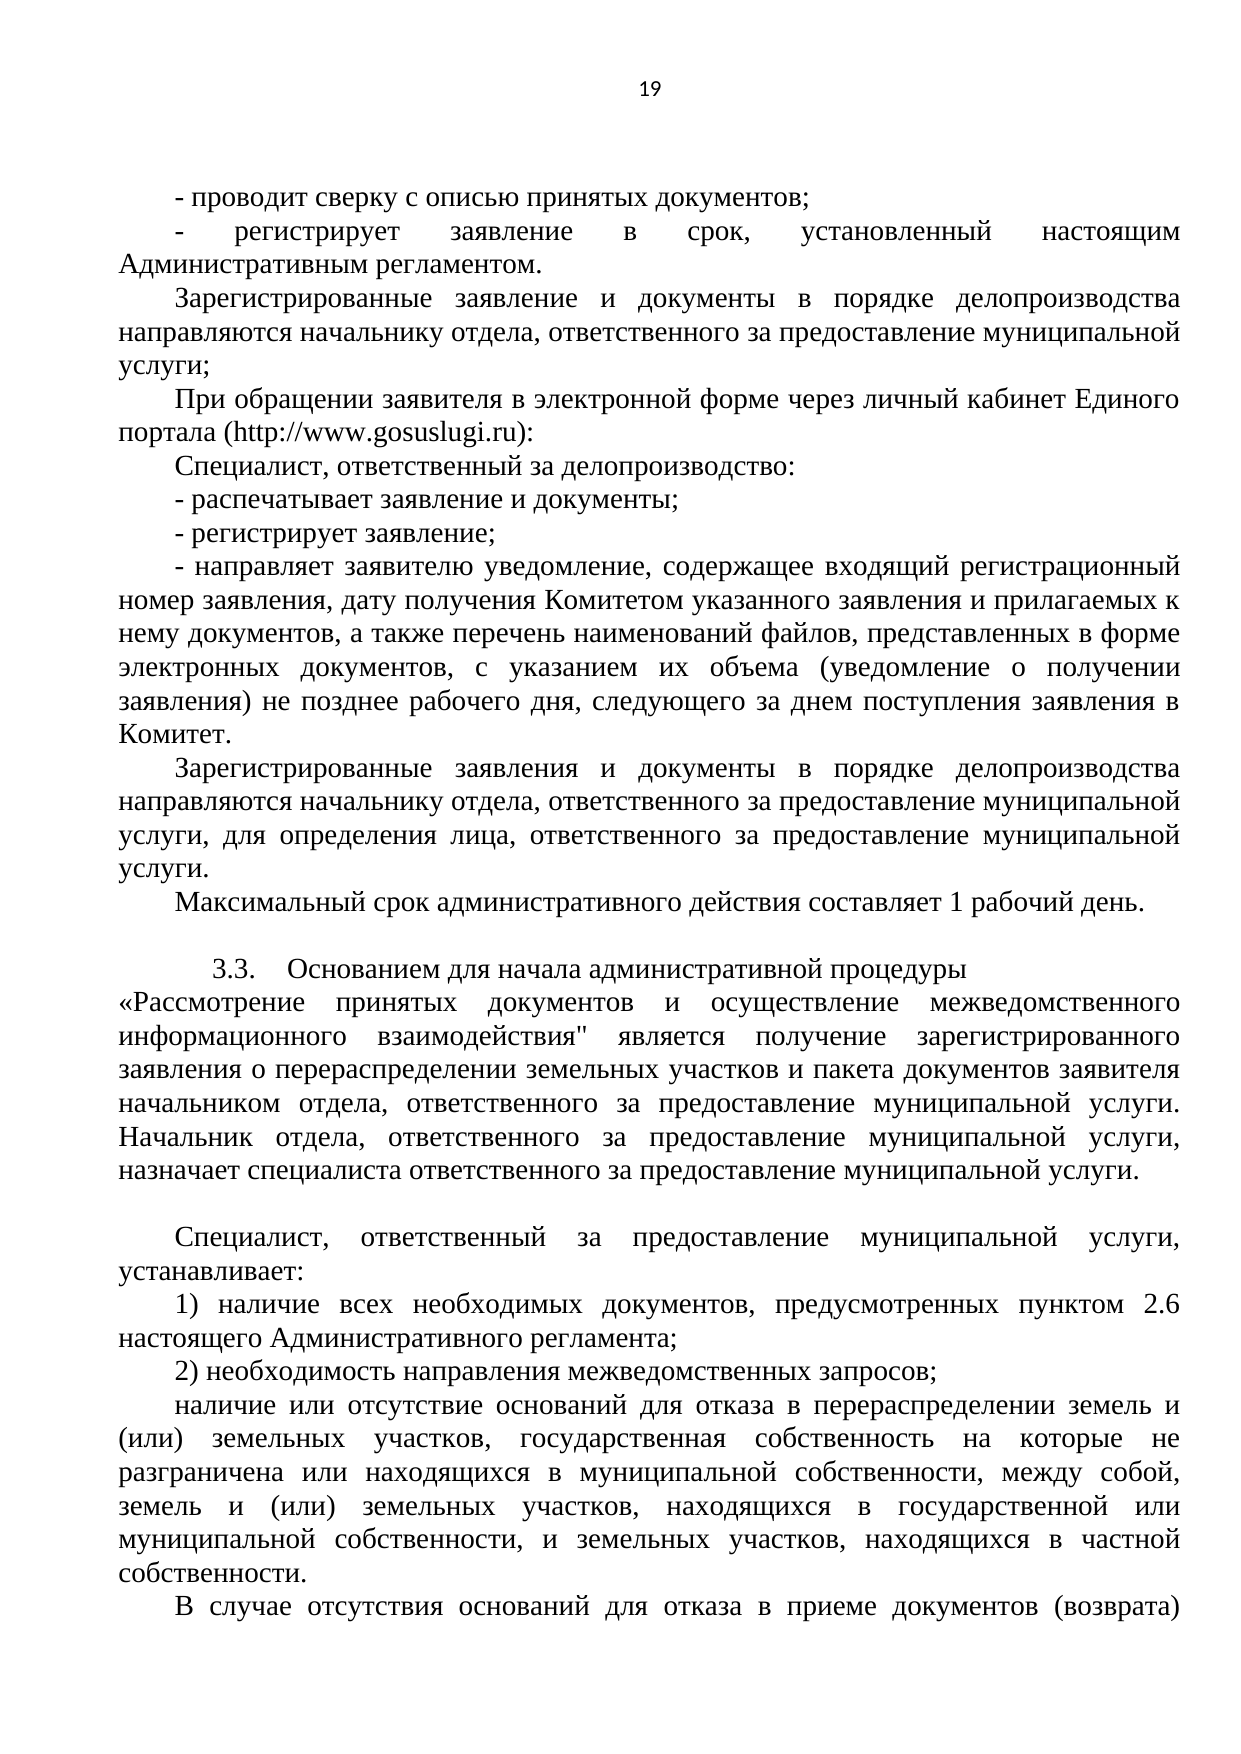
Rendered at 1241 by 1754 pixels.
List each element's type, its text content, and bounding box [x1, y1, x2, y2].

text - проводит сверку с описью принятых документов; [118, 179, 1181, 213]
text наличие или отсутствие оснований для отказа в перераспределении земель и (или) земельных участков, государственная собственность на которые не разграничена или находящихся в муниципальной собственности, между собой, земель и (или) земельных участков, находящихся в государственной или муниципальной собственности, и земельных участков, находящихся в частной собственности. [118, 1387, 1181, 1588]
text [118, 1588, 1181, 1622]
text Специалист, ответственный за предоставление муниципальной услуги, устанавливает: [118, 1219, 1181, 1286]
text Зарегистрированные заявление и документы в порядке делопроизводства направляются начальнику отдела, ответственного за предоставление муниципальной услуги; [118, 280, 1181, 381]
text «Рассмотрение принятых документов и осуществление межведомственного информационного взаимодействия" является получение зарегистрированного заявления о перераспределении земельных участков и пакета документов заявителя начальником отдела, ответственного за предоставление муниципальной услуги. Начальник отдела, ответственного за предоставление муниципальной услуги, назначает специалиста ответственного за предоставление муниципальной услуги. [118, 984, 1181, 1186]
text - регистрирует заявление; [118, 515, 1181, 548]
text Максимальный срок административного действия составляет 1 рабочий день. [118, 884, 1181, 917]
text Специалист, ответственный за делопроизводство: [118, 448, 1181, 481]
text 1) наличие всех необходимых документов, предусмотренных пунктом 2.6 настоящего Административного регламента; [118, 1286, 1181, 1353]
list Основанием для начала административной процедуры [212, 951, 1181, 984]
text При обращении заявителя в электронной форме через личный кабинет Единого портала (http://www.gosuslugi.ru): [118, 381, 1181, 448]
text - направляет заявителю уведомление, содержащее входящий регистрационный номер заявления, дату получения Комитетом указанного заявления и прилагаемых к нему документов, а также перечень наименований файлов, представленных в форме электронных документов, с указанием их объема (уведомление о получении заявления) не позднее рабочего дня, следующего за днем поступления заявления в Комитет. [118, 548, 1181, 750]
text Зарегистрированные заявления и документы в порядке делопроизводства направляются начальнику отдела, ответственного за предоставление муниципальной услуги, для определения лица, ответственного за предоставление муниципальной услуги. [118, 750, 1181, 884]
text - распечатывает заявление и документы; [118, 481, 1181, 515]
text - регистрирует заявление в срок, установленный настоящим Административным регламентом. [118, 213, 1181, 280]
text 2) необходимость направления межведомственных запросов; [118, 1353, 1181, 1387]
